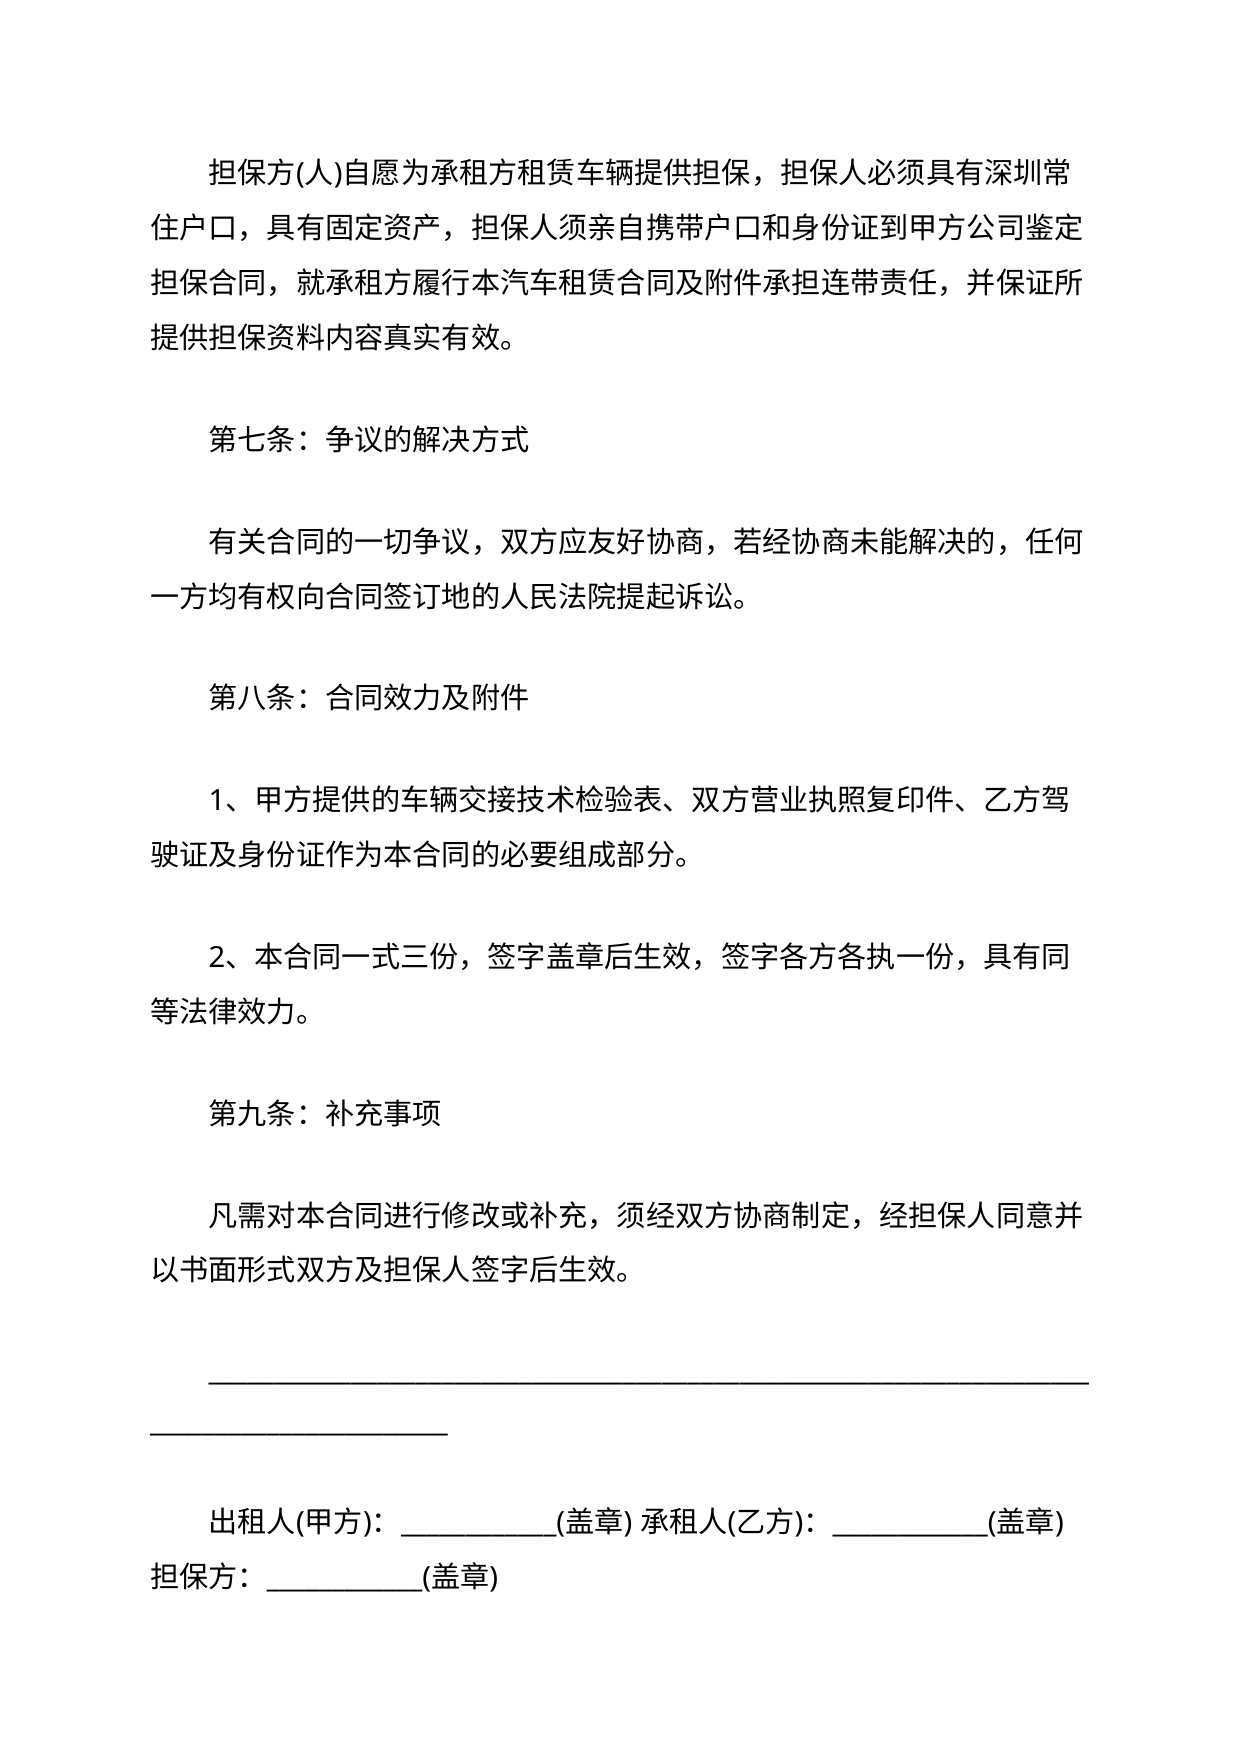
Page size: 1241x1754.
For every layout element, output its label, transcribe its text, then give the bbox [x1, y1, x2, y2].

text 第七条：争议的解决方式 [150, 417, 1090, 459]
text 有关合同的一切争议，双方应友好协商，若经协商未能解决的，任何一方均有权向合同签订地的人民法院提起诉讼。 [150, 518, 1090, 616]
text 凡需对本合同进行修改或补充，须经双方协商制定，经担保人同意并以书面形式双方及担保人签字后生效。 [150, 1192, 1090, 1289]
text 1、甲方提供的车辆交接技术检验表、双方营业执照复印件、乙方驾驶证及身份证作为本合同的必要组成部分。 [150, 777, 1090, 874]
text 第八条：合同效力及附件 [150, 675, 1090, 717]
text 出租人(甲方)：____________(盖章) 承租人(乙方)：____________(盖章) 担保方：____________(盖章) [150, 1499, 1090, 1596]
text 2、本合同一式三份，签字盖章后生效，签字各方各执一份，具有同等法律效力。 [150, 933, 1090, 1031]
text ___________________________________________________________________________________________ [150, 1349, 1090, 1440]
text 第九条：补充事项 [150, 1090, 1090, 1133]
text 担保方(人)自愿为承租方租赁车辆提供担保，担保人必须具有深圳常住户口，具有固定资产，担保人须亲自携带户口和身份证到甲方公司鉴定担保合同，就承租方履行本汽车租赁合同及附件承担连带责任，并保证所提供担保资料内容真实有效。 [150, 150, 1090, 357]
